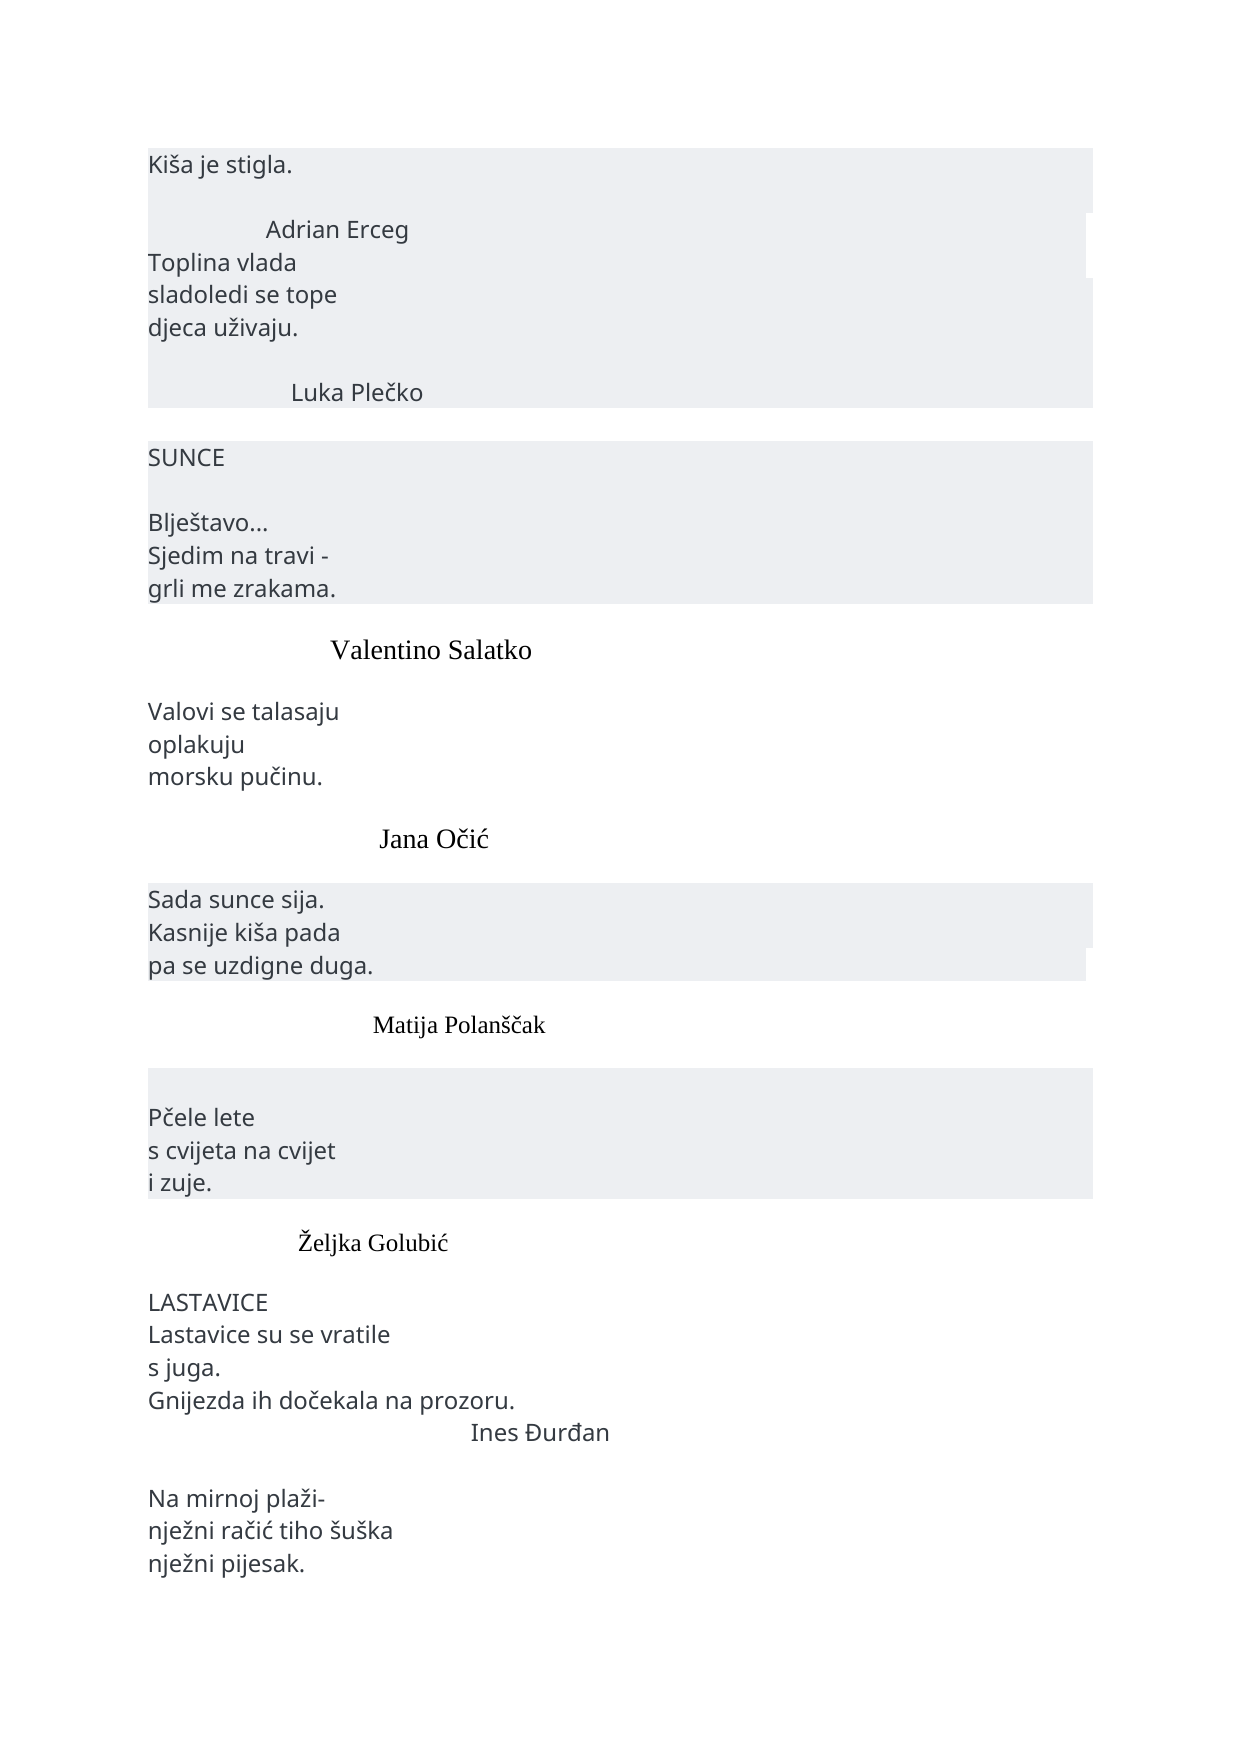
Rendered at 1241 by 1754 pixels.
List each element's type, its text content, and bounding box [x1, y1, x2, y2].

text Ines Đurđan [148, 1416, 1086, 1449]
text grli me zrakama. [148, 571, 1093, 604]
text Blještavo... [148, 506, 1093, 539]
text i zuje. [148, 1166, 1093, 1199]
text Valovi se talasaju [148, 695, 1093, 727]
text djeca uživaju. [148, 311, 1093, 343]
text sladoledi se tope [148, 278, 1093, 311]
text Kiša je stigla. [148, 148, 1093, 180]
text Matija Polanščak [148, 1010, 1093, 1039]
text Kasnije kiša pada [148, 916, 1093, 948]
text Željka Golubić [148, 1228, 1093, 1257]
text nježni pijesak. [148, 1547, 1093, 1579]
text Sjedim na travi - [148, 539, 1093, 571]
text Na mirnoj plaži- [148, 1481, 1093, 1514]
text s cvijeta na cvijet [148, 1133, 1093, 1166]
text pa se uzdigne duga. [148, 948, 1086, 981]
text Jana Očić [148, 822, 1093, 854]
text s juga. [148, 1351, 1093, 1383]
text Pčele lete [148, 1101, 1093, 1133]
text LASTAVICE [148, 1286, 1093, 1318]
text Gnijezda ih dočekala na prozoru. [148, 1383, 1093, 1416]
text SUNCE [148, 441, 1093, 474]
text Sada sunce sija. [148, 883, 1093, 916]
text Adrian Erceg [148, 213, 1086, 245]
text morsku pučinu. [148, 760, 1086, 793]
text oplakuju [148, 727, 1093, 760]
text nježni račić tiho šuška [148, 1514, 1093, 1547]
text Valentino Salatko [148, 633, 1093, 666]
text Luka Plečko [148, 376, 1093, 408]
text Lastavice su se vratile [148, 1318, 1093, 1351]
text Toplina vlada [148, 245, 1086, 278]
